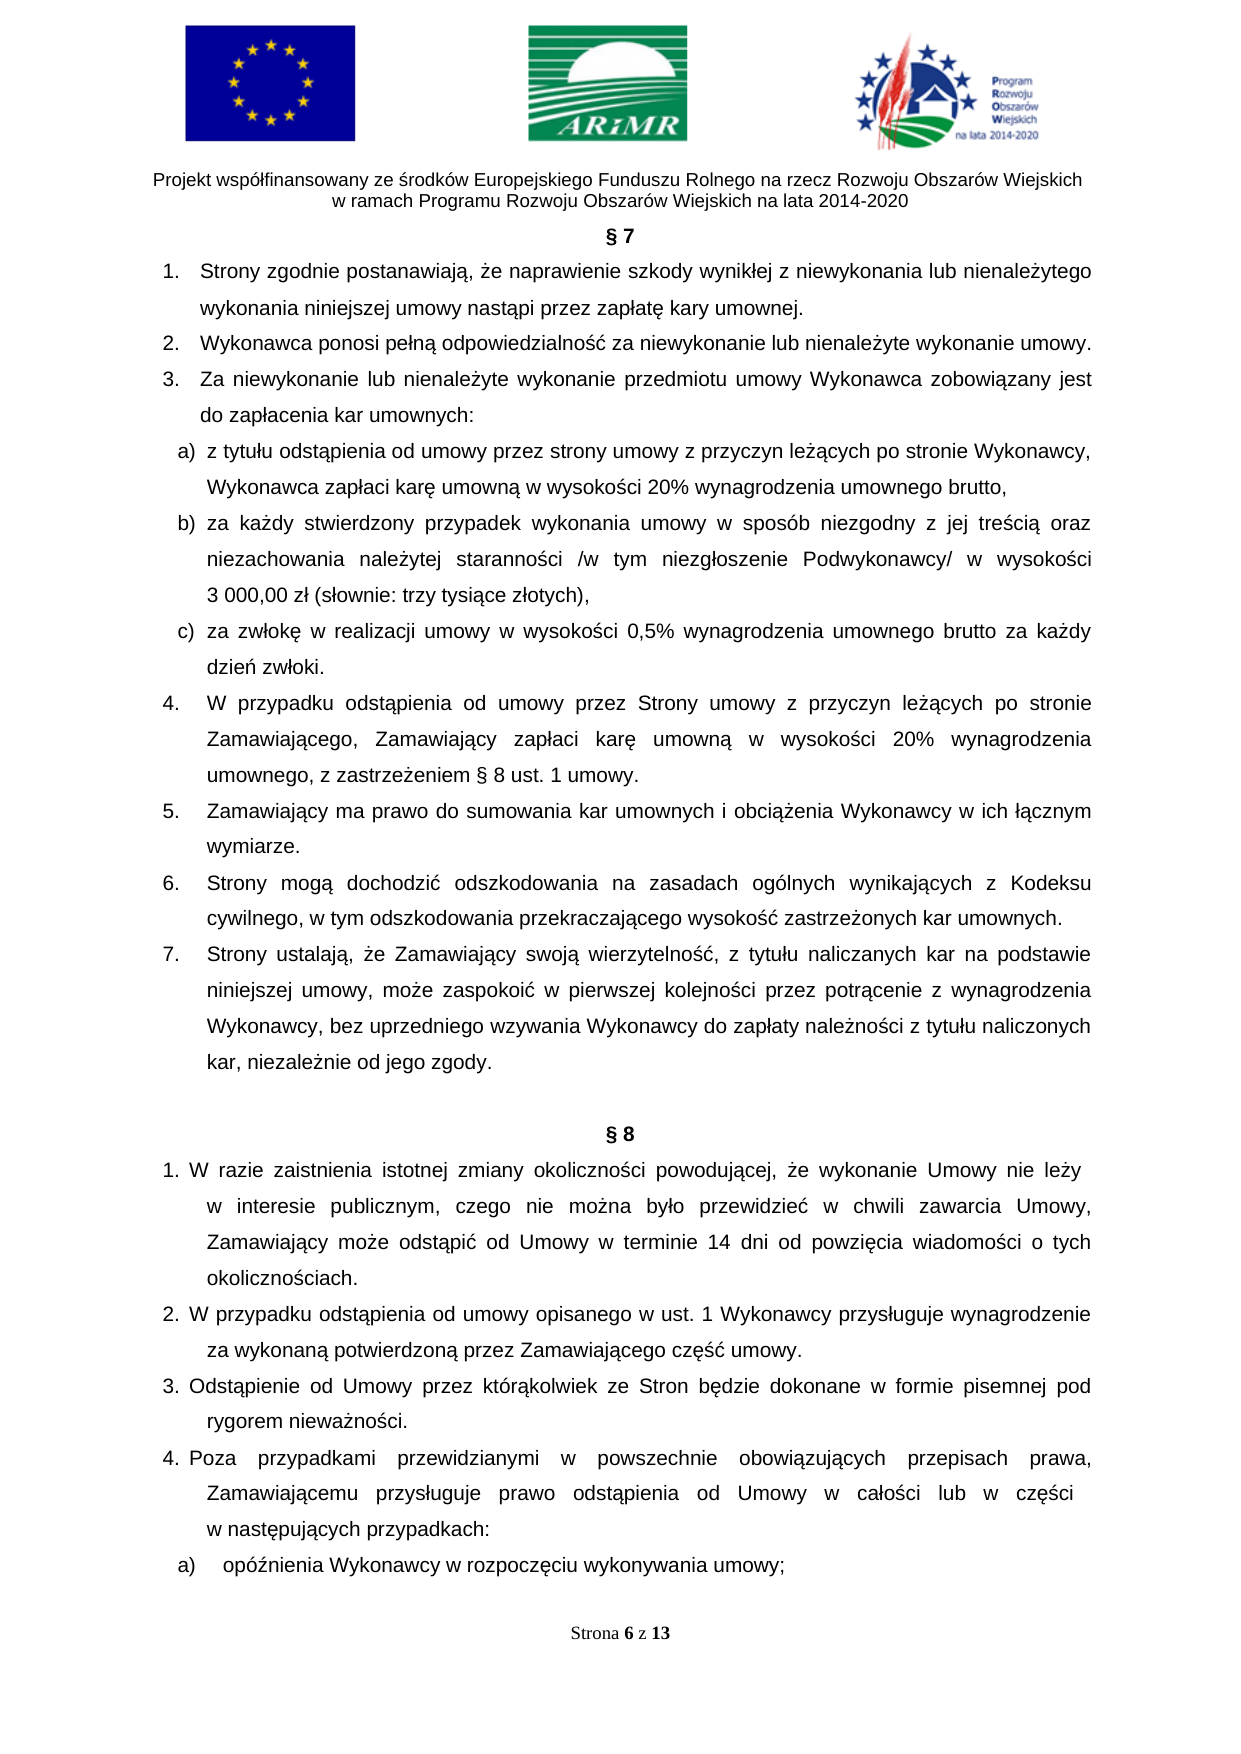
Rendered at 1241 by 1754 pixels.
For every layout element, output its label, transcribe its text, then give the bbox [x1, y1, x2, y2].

list W przypadku odstąpienia od umowy przez Strony umowy z przyczyn leżących po stronie Zamawiającego, Zamawiający zapłaci karę umowną w wysokości 20% wynagrodzenia umownego, z zastrzeżeniem § 8 ust. 1 umowy. [162, 691, 1093, 786]
list z tytułu odstąpienia od umowy przez strony umowy z przyczyn leżących po stronie Wykonawcy, Wykonawca zapłaci karę umowną w wysokości 20% wynagrodzenia umownego brutto, [177, 439, 1093, 499]
picture [526, 23, 690, 144]
list Zamawiający ma prawo do sumowania kar umownych i obciążenia Wykonawcy w ich łącznym wymiarze. [162, 798, 1093, 858]
list Strony mogą dochodzić odszkodowania na zasadach ogólnych wynikających z Kodeksu cywilnego, w tym odszkodowania przekraczającego wysokość zastrzeżonych kar umownych. [162, 870, 1093, 930]
list za zwłokę w realizacji umowy w wysokości 0,5% wynagrodzenia umownego brutto za każdy dzień zwłoki. [177, 619, 1093, 679]
list Strony ustalają, że Zamawiający swoją wierzytelność, z tytułu naliczanych kar na podstawie niniejszej umowy, może zaspokoić w pierwszej kolejności przez potrącenie z wynagrodzenia Wykonawcy, bez uprzedniego wzywania Wykonawcy do zapłaty należności z tytułu naliczonych kar, niezależnie od jego zgody. [162, 942, 1093, 1074]
list za każdy stwierdzony przypadek wykonania umowy w sposób niezgodny z jej treścią oraz niezachowania należytej staranności /w tym niezgłoszenie Podwykonawcy/ w wysokości 3 000,00 zł (słownie: trzy tysiące złotych), [177, 511, 1093, 607]
list W przypadku odstąpienia od umowy opisanego w ust. 1 Wykonawcy przysługuje wynagrodzenie za wykonaną potwierdzoną przez Zamawiającego część umowy. [162, 1302, 1093, 1361]
list Poza przypadkami przewidzianymi w powszechnie obowiązujących przepisach prawa, Zamawiającemu przysługuje prawo odstąpienia od Umowy w całości lub w części w następujących przypadkach: [162, 1445, 1093, 1541]
list Za niewykonanie lub nienależyte wykonanie przedmiotu umowy Wykonawca zobowiązany jest do zapłacenia kar umownych: [162, 367, 1093, 427]
text § 8 [148, 1122, 1093, 1146]
list W razie zaistnienia istotnej zmiany okoliczności powodującej, że wykonanie Umowy nie leży w interesie publicznym, czego nie można było przewidzieć w chwili zawarcia Umowy, Zamawiający może odstąpić od Umowy w terminie 14 dni od powzięcia wiadomości o tych okolicznościach. [162, 1158, 1093, 1289]
list Odstąpienie od Umowy przez którąkolwiek ze Stron będzie dokonane w formie pisemnej pod rygorem nieważności. [162, 1373, 1093, 1433]
list Strony zgodnie postanawiają, że naprawienie szkody wynikłej z niewykonania lub nienależytego wykonania niniejszej umowy nastąpi przez zapłatę kary umownej. [162, 259, 1093, 319]
picture [844, 23, 1056, 164]
picture [183, 23, 358, 144]
list Wykonawca ponosi pełną odpowiedzialność za niewykonanie lub nienależyte wykonanie umowy. [162, 331, 1093, 355]
list opóźnienia Wykonawcy w rozpoczęciu wykonywania umowy; [177, 1553, 1093, 1577]
text § 7 [148, 223, 1093, 247]
